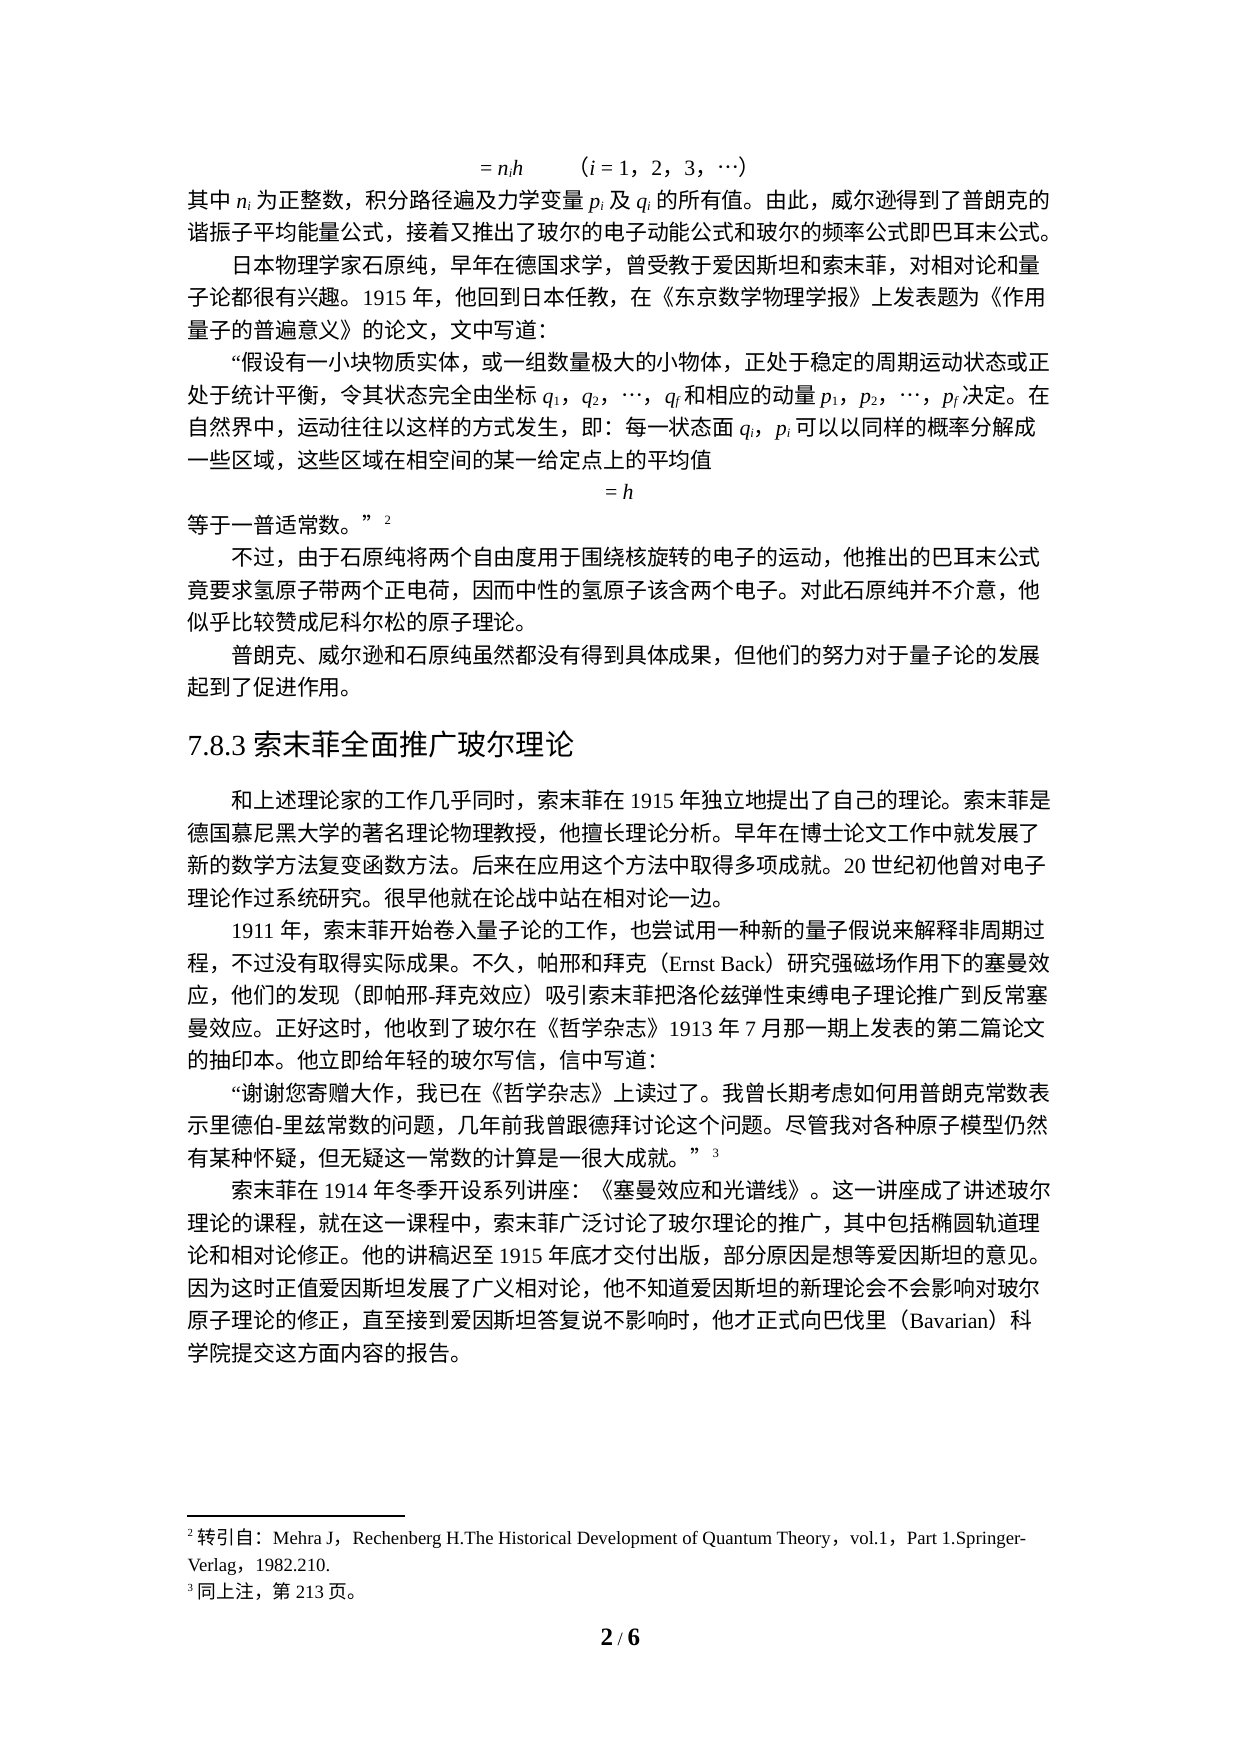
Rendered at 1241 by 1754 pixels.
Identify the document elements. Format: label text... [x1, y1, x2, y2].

subtitle 7.8.3 索末菲全面推广玻尔理论 [187, 710, 1053, 775]
text = h [187, 475, 1053, 507]
text 日本物理学家石原纯，早年在德国求学，曾受教于爱因斯坦和索末菲，对相对论和量子论都很有兴趣。1915 年，他回到日本任教，在《东京数学物理学报》上发表题为《作用量子的普遍意义》的论文，文中写道： [187, 247, 1053, 345]
text 等于一普适常数。” [187, 507, 1053, 540]
text 其中 ni 为正整数，积分路径遍及力学变量 pi 及 qi 的所有值。由此，威尔逊得到了普朗克的谐振子平均能量公式，接着又推出了玻尔的电子动能公式和玻尔的频率公式即巴耳末公式。 [187, 182, 1053, 247]
text “谢谢您寄赠大作，我已在《哲学杂志》上读过了。我曾长期考虑如何用普朗克常数表示里德伯-里兹常数的问题，几年前我曾跟德拜讨论这个问题。尽管我对各种原子模型仍然有某种怀疑，但无疑这一常数的计算是一很大成就。” [187, 1076, 1053, 1173]
text “假设有一小块物质实体，或一组数量极大的小物体，正处于稳定的周期运动状态或正处于统计平衡，令其状态完全由坐标 q1，q2，…，qf 和相应的动量 p1，p2，…，pf 决定。在自然界中，运动往往以这样的方式发生，即：每一状态面 qi，pi 可以以同样的概率分解成一些区域，这些区域在相空间的某一给定点上的平均值 [187, 345, 1053, 475]
text 不过，由于石原纯将两个自由度用于围绕核旋转的电子的运动，他推出的巴耳末公式竟要求氢原子带两个正电荷，因而中性的氢原子该含两个电子。对此石原纯并不介意，他似乎比较赞成尼科尔松的原子理论。 [187, 540, 1053, 637]
text 1911 年，索末菲开始卷入量子论的工作，也尝试用一种新的量子假说来解释非周期过程，不过没有取得实际成果。不久，帕邢和拜克（Ernst Back）研究强磁场作用下的塞曼效应，他们的发现（即帕邢-拜克效应）吸引索末菲把洛伦兹弹性束缚电子理论推广到反常塞曼效应。正好这时，他收到了玻尔在《哲学杂志》1913 年 7 月那一期上发表的第二篇论文的抽印本。他立即给年轻的玻尔写信，信中写道： [187, 913, 1053, 1076]
text 索末菲在 1914 年冬季开设系列讲座：《塞曼效应和光谱线》。这一讲座成了讲述玻尔理论的课程，就在这一课程中，索末菲广泛讨论了玻尔理论的推广，其中包括椭圆轨道理论和相对论修正。他的讲稿迟至 1915 年底才交付出版，部分原因是想等爱因斯坦的意见。因为这时正值爱因斯坦发展了广义相对论，他不知道爱因斯坦的新理论会不会影响对玻尔原子理论的修正，直至接到爱因斯坦答复说不影响时，他才正式向巴伐里（Bavarian）科学院提交这方面内容的报告。 [187, 1173, 1053, 1368]
text 和上述理论家的工作几乎同时，索末菲在 1915 年独立地提出了自己的理论。索末菲是德国慕尼黑大学的著名理论物理教授，他擅长理论分析。早年在博士论文工作中就发展了新的数学方法复变函数方法。后来在应用这个方法中取得多项成就。20 世纪初他曾对电子理论作过系统研究。很早他就在论战中站在相对论一边。 [187, 783, 1053, 913]
text = nih （i = 1，2，3，…） [187, 150, 1053, 182]
text 普朗克、威尔逊和石原纯虽然都没有得到具体成果，但他们的努力对于量子论的发展起到了促进作用。 [187, 637, 1053, 702]
